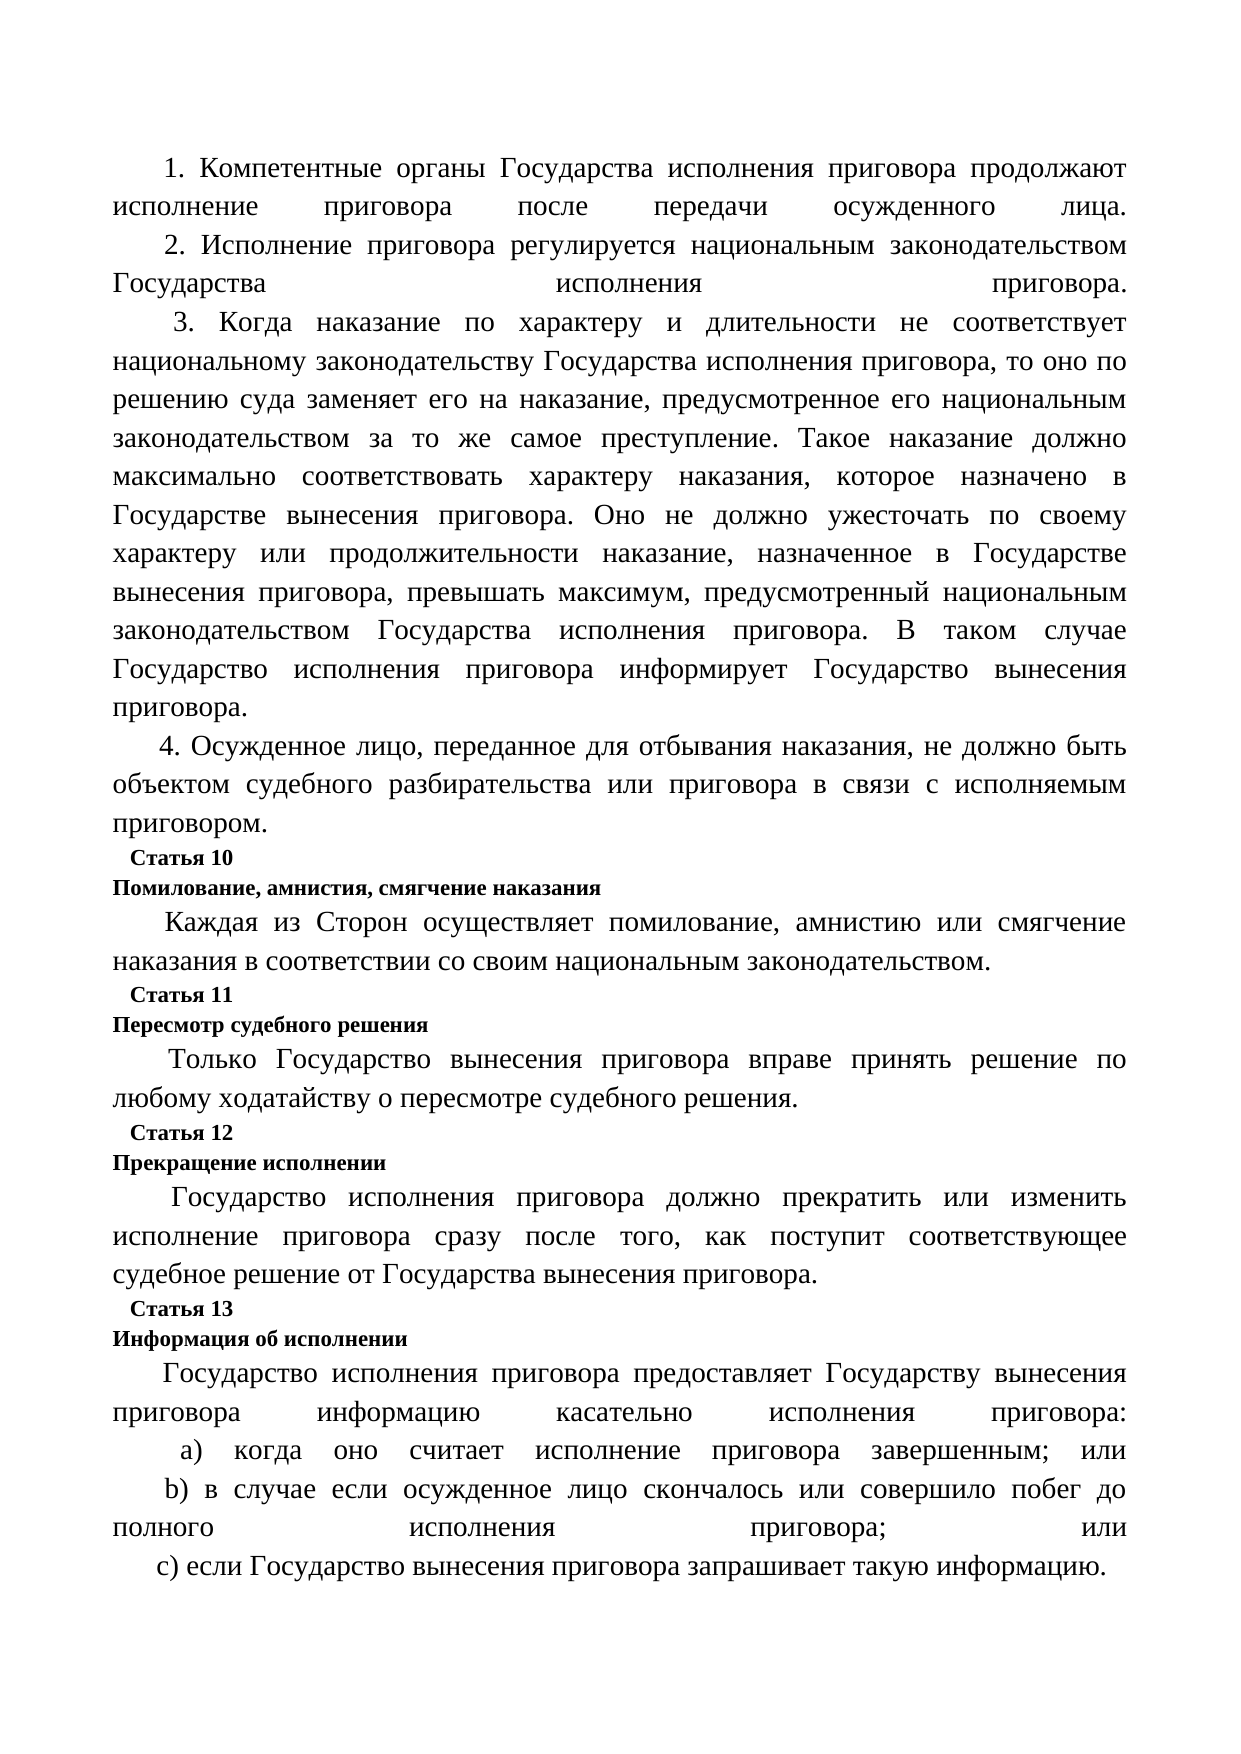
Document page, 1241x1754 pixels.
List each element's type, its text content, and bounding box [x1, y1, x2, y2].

text Статья 12 Прекращение исполнении [112, 1119, 1128, 1175]
text Статья 10 Помилование, амнистия, смягчение наказания [112, 844, 1128, 900]
text Государство исполнения приговора предоставляет Государству вынесения приговора информацию касательно исполнения приговора: a) когда оно считает исполнение приговора завершенным; или b) в случае если осужденное лицо скончалось или совершило побег до полного исполнения приговора; или c) если Государство вынесения приговора запрашивает такую информацию. [112, 1355, 1128, 1581]
text 1. Компетентные органы Государства исполнения приговора продолжают исполнение приговора после передачи осужденного лица. 2. Исполнение приговора регулируется национальным законодательством Государства исполнения приговора. 3. Когда наказание по характеру и длительности не соответствует национальному законодательству Государства исполнения приговора, то оно по решению суда заменяет его на наказание, предусмотренное его национальным законодательством за то же самое преступление. Такое наказание должно максимально соответствовать характеру наказания, которое назначено в Государстве вынесения приговора. Оно не должно ужесточать по своему характеру или продолжительности наказание, назначенное в Государстве вынесения приговора, превышать максимум, предусмотренный национальным законодательством Государства исполнения приговора. В таком случае Государство исполнения приговора информирует Государство вынесения приговора. 4. Осужденное лицо, переданное для отбывания наказания, не должно быть объектом судебного разбирательства или приговора в связи с исполняемым приговором. [112, 150, 1128, 839]
text Государство исполнения приговора должно прекратить или изменить исполнение приговора сразу после того, как поступит соответствующее судебное решение от Государства вынесения приговора. [112, 1179, 1128, 1290]
text Статья 11 Пересмотр судебного решения [112, 981, 1128, 1038]
text Только Государство вынесения приговора вправе принять решение по любому ходатайству о пересмотре судебного решения. [112, 1042, 1128, 1114]
text Статья 13 Информация об исполнении [112, 1295, 1128, 1351]
text Каждая из Сторон осуществляет помилование, амнистию или смягчение наказания в соответствии со своим национальным законодательством. [112, 904, 1128, 976]
